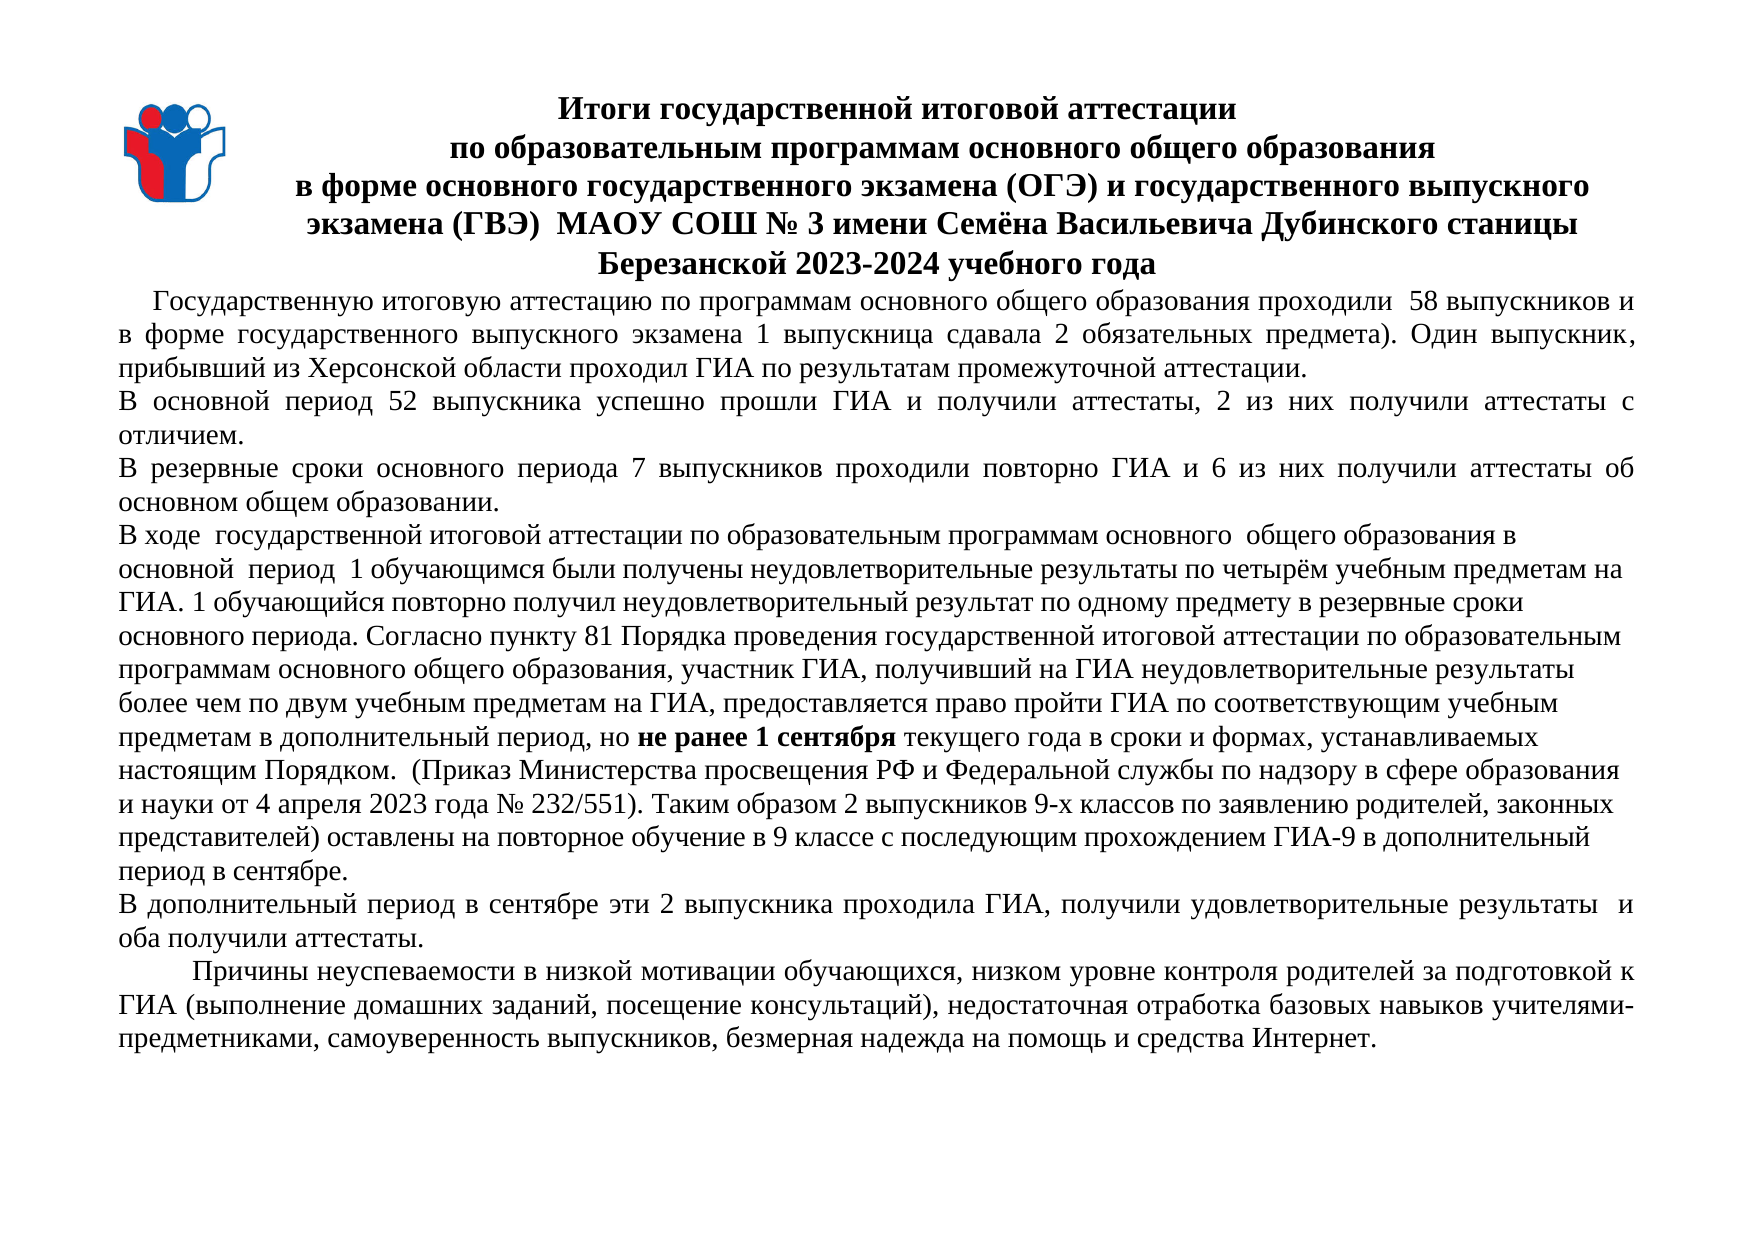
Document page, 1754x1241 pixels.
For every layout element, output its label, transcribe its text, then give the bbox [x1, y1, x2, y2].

text В ходе государственной итоговой аттестации по образовательным программам основного общего образования в основной период 1 обучающимся были получены неудовлетворительные результаты по четырём учебным предметам на ГИА. 1 обучающийся повторно получил неудовлетворительный результат по одному предмету в резервные сроки основного периода. Согласно пункту 81 Порядка проведения государственной итоговой аттестации по образовательным программам основного общего образования, участник ГИА, получивший на ГИА неудовлетворительные результаты более чем по двум учебным предметам на ГИА, предоставляется право пройти ГИА по соответствующим учебным предметам в дополнительный период, но не ранее 1 сентября текущего года в сроки и формах, устанавливаемых настоящим Порядком. (Приказ Министерства просвещения РФ и Федеральной службы по надзору в сфере образования и науки от 4 апреля 2023 года № 232/551). Таким образом 2 выпускников 9-х классов по заявлению родителей, законных представителей) оставлены на повторное обучение в 9 классе с последующим прохождением ГИА-9 в дополнительный период в сентябре. [118, 517, 1636, 886]
text в форме основного государственного экзамена (ОГЭ) и государственного выпускного экзамена (ГВЭ) МАОУ СОШ № 3 имени Семёна Васильевича Дубинского станицы Березанской 2023-2024 учебного года [118, 165, 1636, 283]
picture [118, 88, 231, 216]
text по образовательным программам основного общего образования [231, 127, 1636, 165]
text Причины неуспеваемости в низкой мотивации обучающихся, низком уровне контроля родителей за подготовкой к ГИА (выполнение домашних заданий, посещение консультаций), недостаточная отработка базовых навыков учителями-предметниками, самоуверенность выпускников, безмерная надежда на помощь и средства Интернет. [118, 953, 1636, 1054]
list В резервные сроки основного периода 7 выпускников проходили повторно ГИА и 6 из них получили аттестаты об основном общем образовании. [118, 450, 1636, 517]
list В дополнительный период в сентябре эти 2 выпускника проходила ГИА, получили удовлетворительные результаты и оба получили аттестаты. [118, 886, 1636, 953]
text Итоги государственной итоговой аттестации [231, 89, 1636, 127]
list Государственную итоговую аттестацию по программам основного общего образования проходили 58 выпускников и в форме государственного выпускного экзамена 1 выпускница сдавала 2 обязательных предмета). Один выпускник, прибывший из Херсонской области проходил ГИА по результатам промежуточной аттестации. [118, 283, 1636, 383]
list В основной период 52 выпускника успешно прошли ГИА и получили аттестаты, 2 из них получили аттестаты с отличием. [118, 383, 1636, 450]
